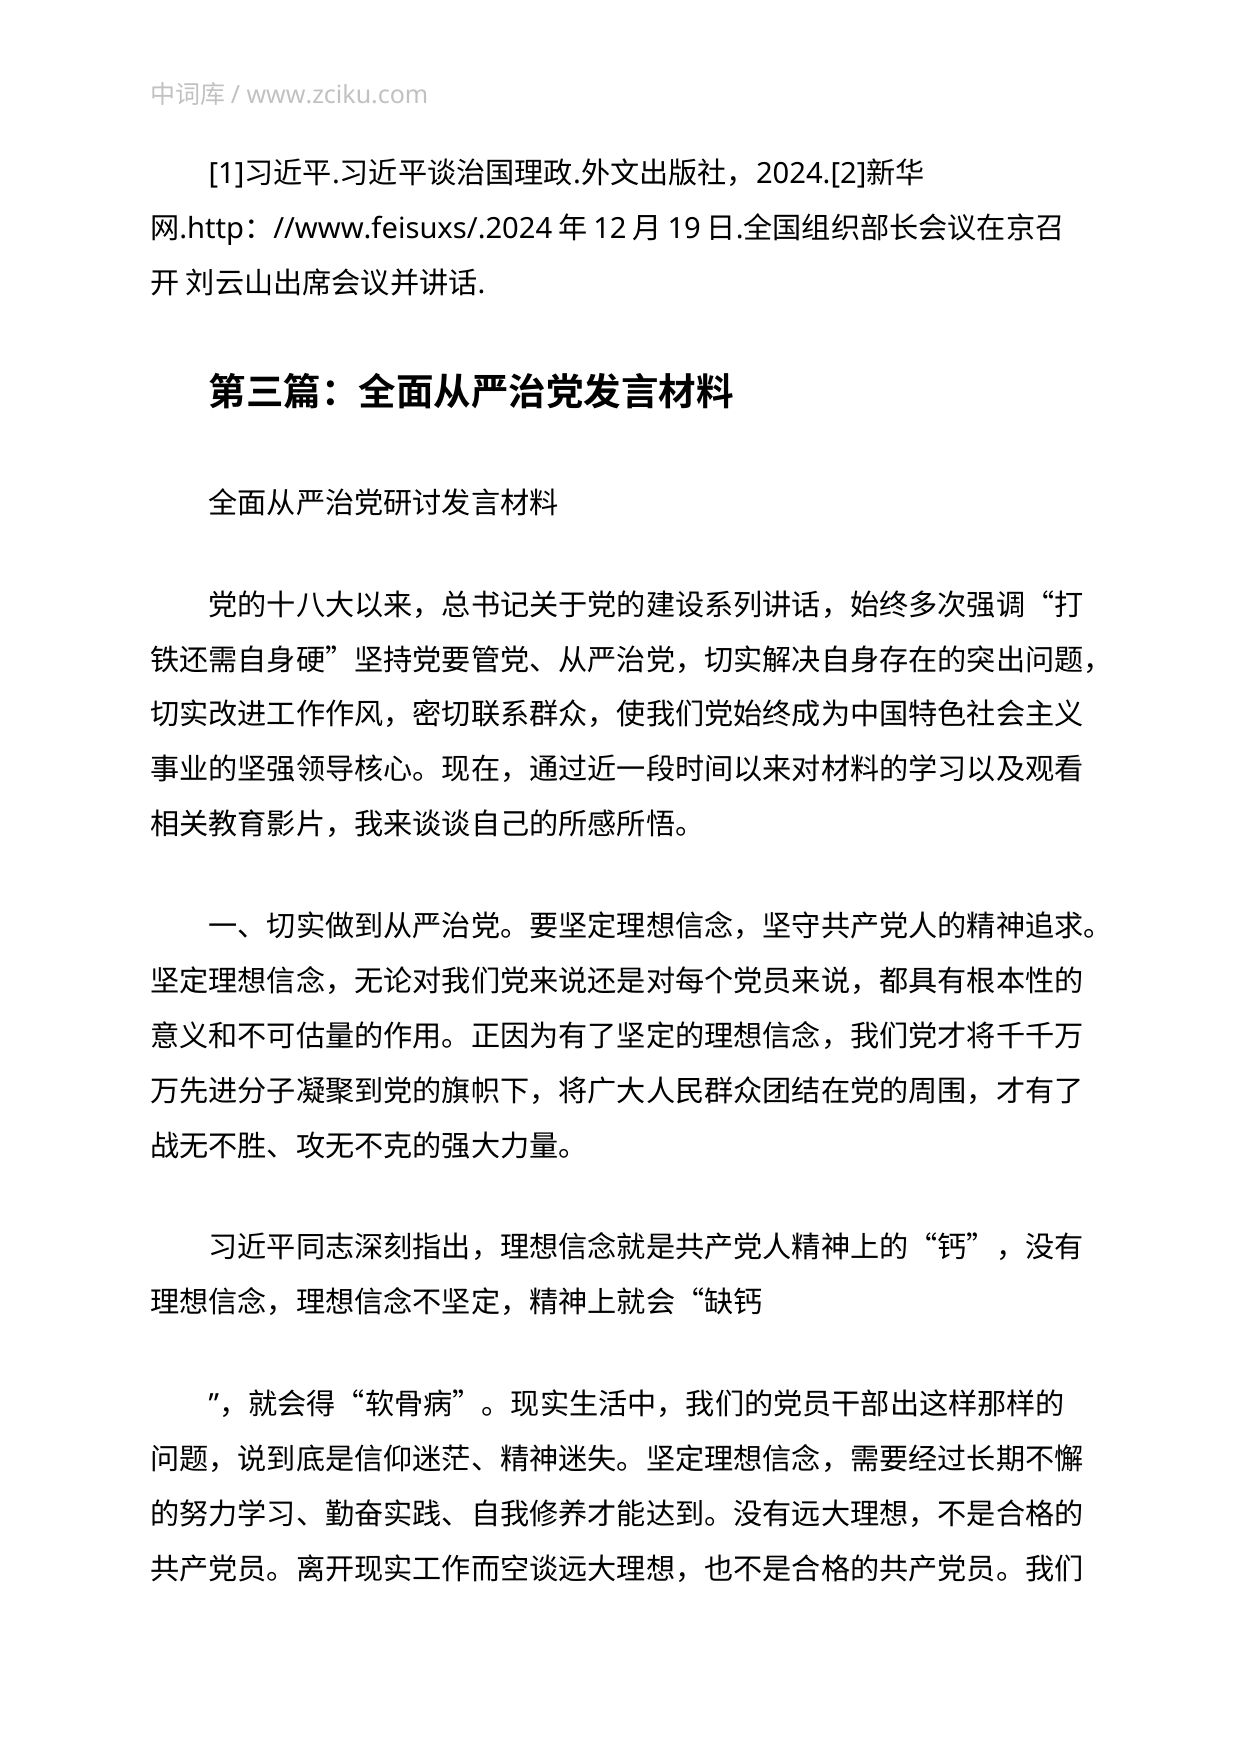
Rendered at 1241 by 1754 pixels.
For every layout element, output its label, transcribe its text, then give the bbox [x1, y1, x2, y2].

text 第三篇：全面从严治党发言材料 [150, 362, 1090, 416]
text 党的十八大以来，总书记关于党的建设系列讲话，始终多次强调“打铁还需自身硬”坚持党要管党、从严治党，切实解决自身存在的突出问题，切实改进工作作风，密切联系群众，使我们党始终成为中国特色社会主义事业的坚强领导核心。现在，通过近一段时间以来对材料的学习以及观看相关教育影片，我来谈谈自己的所感所悟。 [150, 581, 1090, 843]
text 全面从严治党研讨发言材料 [150, 479, 1090, 522]
text 习近平同志深刻指出，理想信念就是共产党人精神上的“钙”，没有理想信念，理想信念不坚定，精神上就会“缺钙 [150, 1224, 1090, 1321]
text 一、切实做到从严治党。要坚定理想信念，坚守共产党人的精神追求。坚定理想信念，无论对我们党来说还是对每个党员来说，都具有根本性的意义和不可估量的作用。正因为有了坚定的理想信念，我们党才将千千万万先进分子凝聚到党的旗帜下，将广大人民群众团结在党的周围，才有了战无不胜、攻无不克的强大力量。 [150, 902, 1090, 1164]
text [150, 1381, 1090, 1588]
text [1]习近平.习近平谈治国理政.外文出版社，2024.[2]新华网.http：//www.feisuxs/.2024年12月19日.全国组织部长会议在京召开 刘云山出席会议并讲话. [150, 150, 1090, 302]
